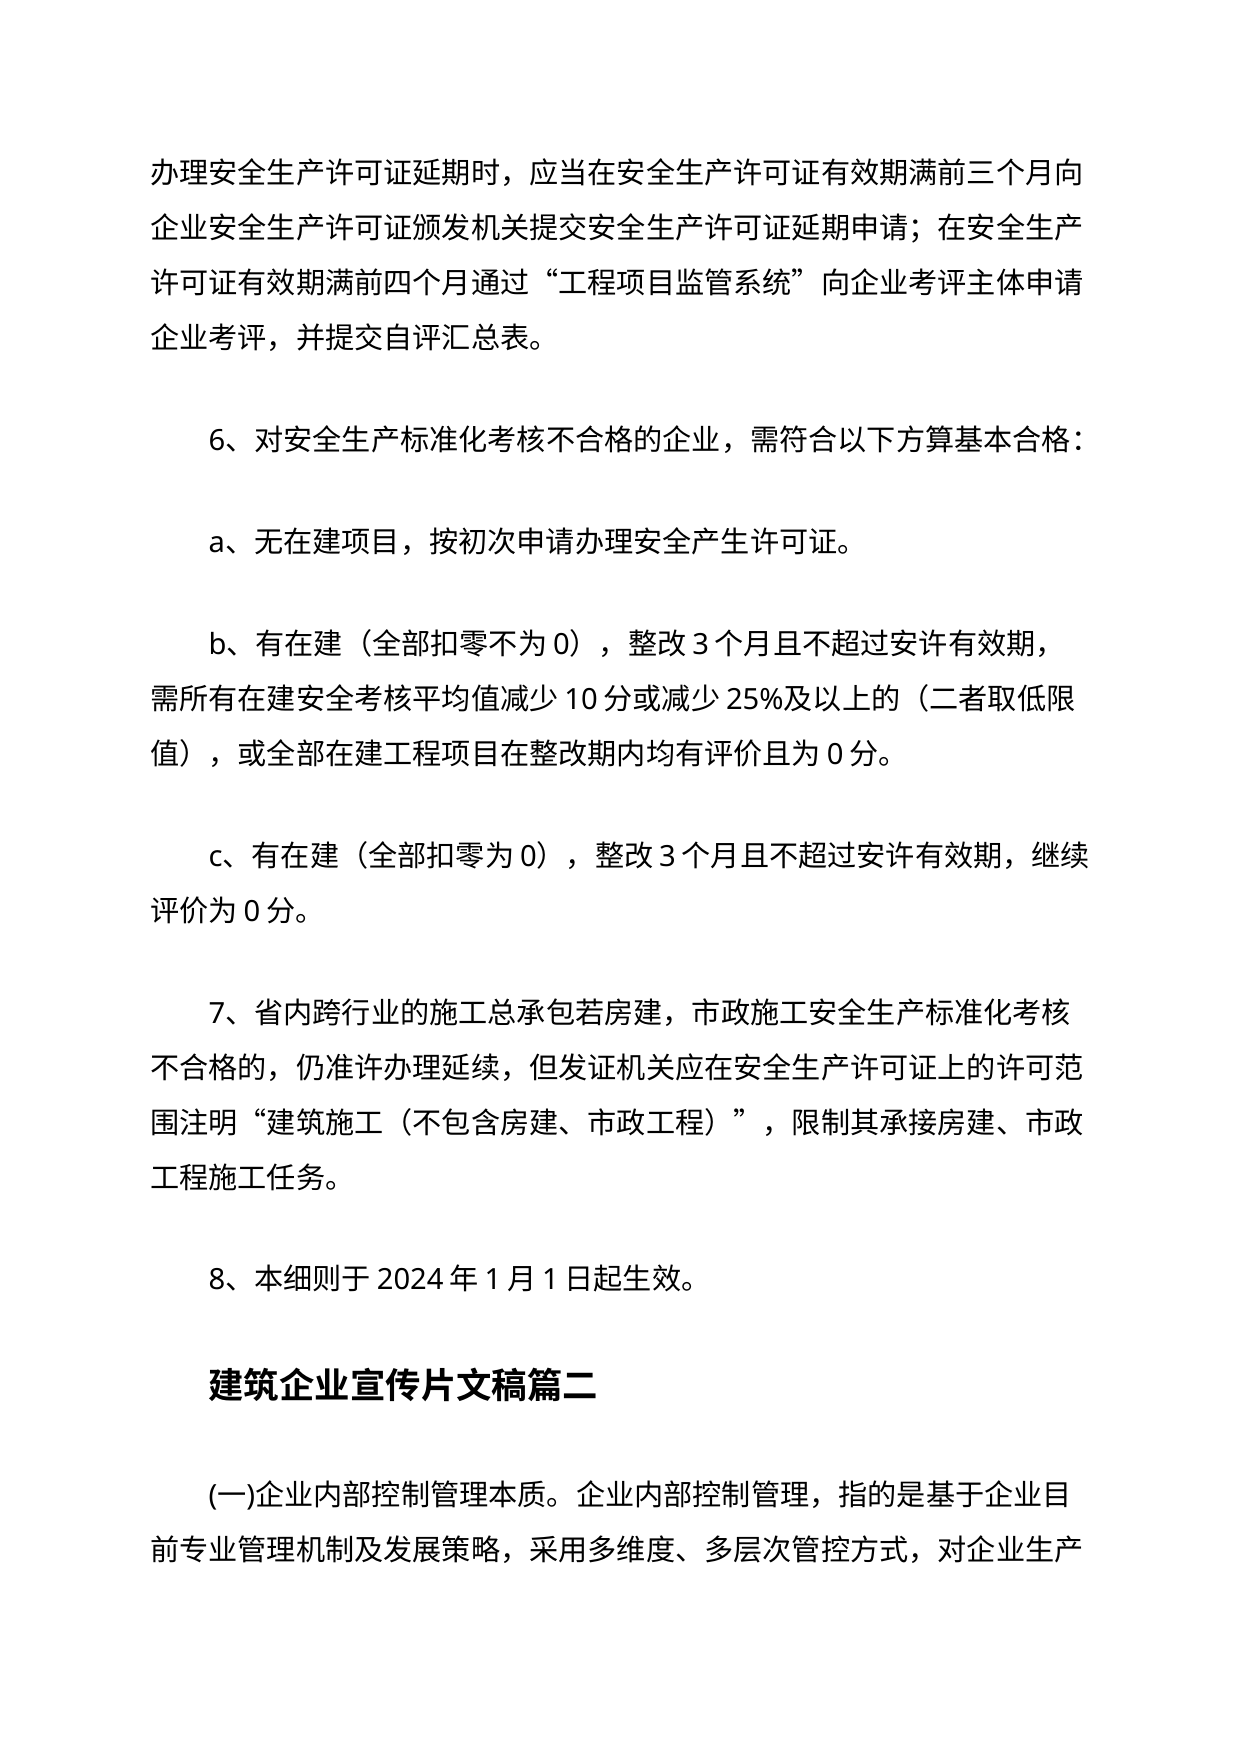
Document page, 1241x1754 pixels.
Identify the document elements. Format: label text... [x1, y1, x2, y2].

text 7、省内跨行业的施工总承包若房建，市政施工安全生产标准化考核不合格的，仍准许办理延续，但发证机关应在安全生产许可证上的许可范围注明“建筑施工（不包含房建、市政工程）”，限制其承接房建、市政工程施工任务。 [150, 989, 1090, 1196]
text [150, 150, 1090, 357]
text c、有在建（全部扣零为0），整改3个月且不超过安许有效期，继续评价为0分。 [150, 832, 1090, 930]
text 8、本细则于2024年1月1日起生效。 [150, 1256, 1090, 1298]
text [150, 1471, 1090, 1569]
text 6、对安全生产标准化考核不合格的企业，需符合以下方算基本合格： [150, 416, 1090, 459]
text a、无在建项目，按初次申请办理安全产生许可证。 [150, 518, 1090, 561]
text b、有在建（全部扣零不为0），整改3个月且不超过安许有效期，需所有在建安全考核平均值减少10分或减少25%及以上的（二者取低限值），或全部在建工程项目在整改期内均有评价且为0分。 [150, 620, 1090, 773]
text 建筑企业宣传片文稿篇二 [150, 1358, 1090, 1409]
